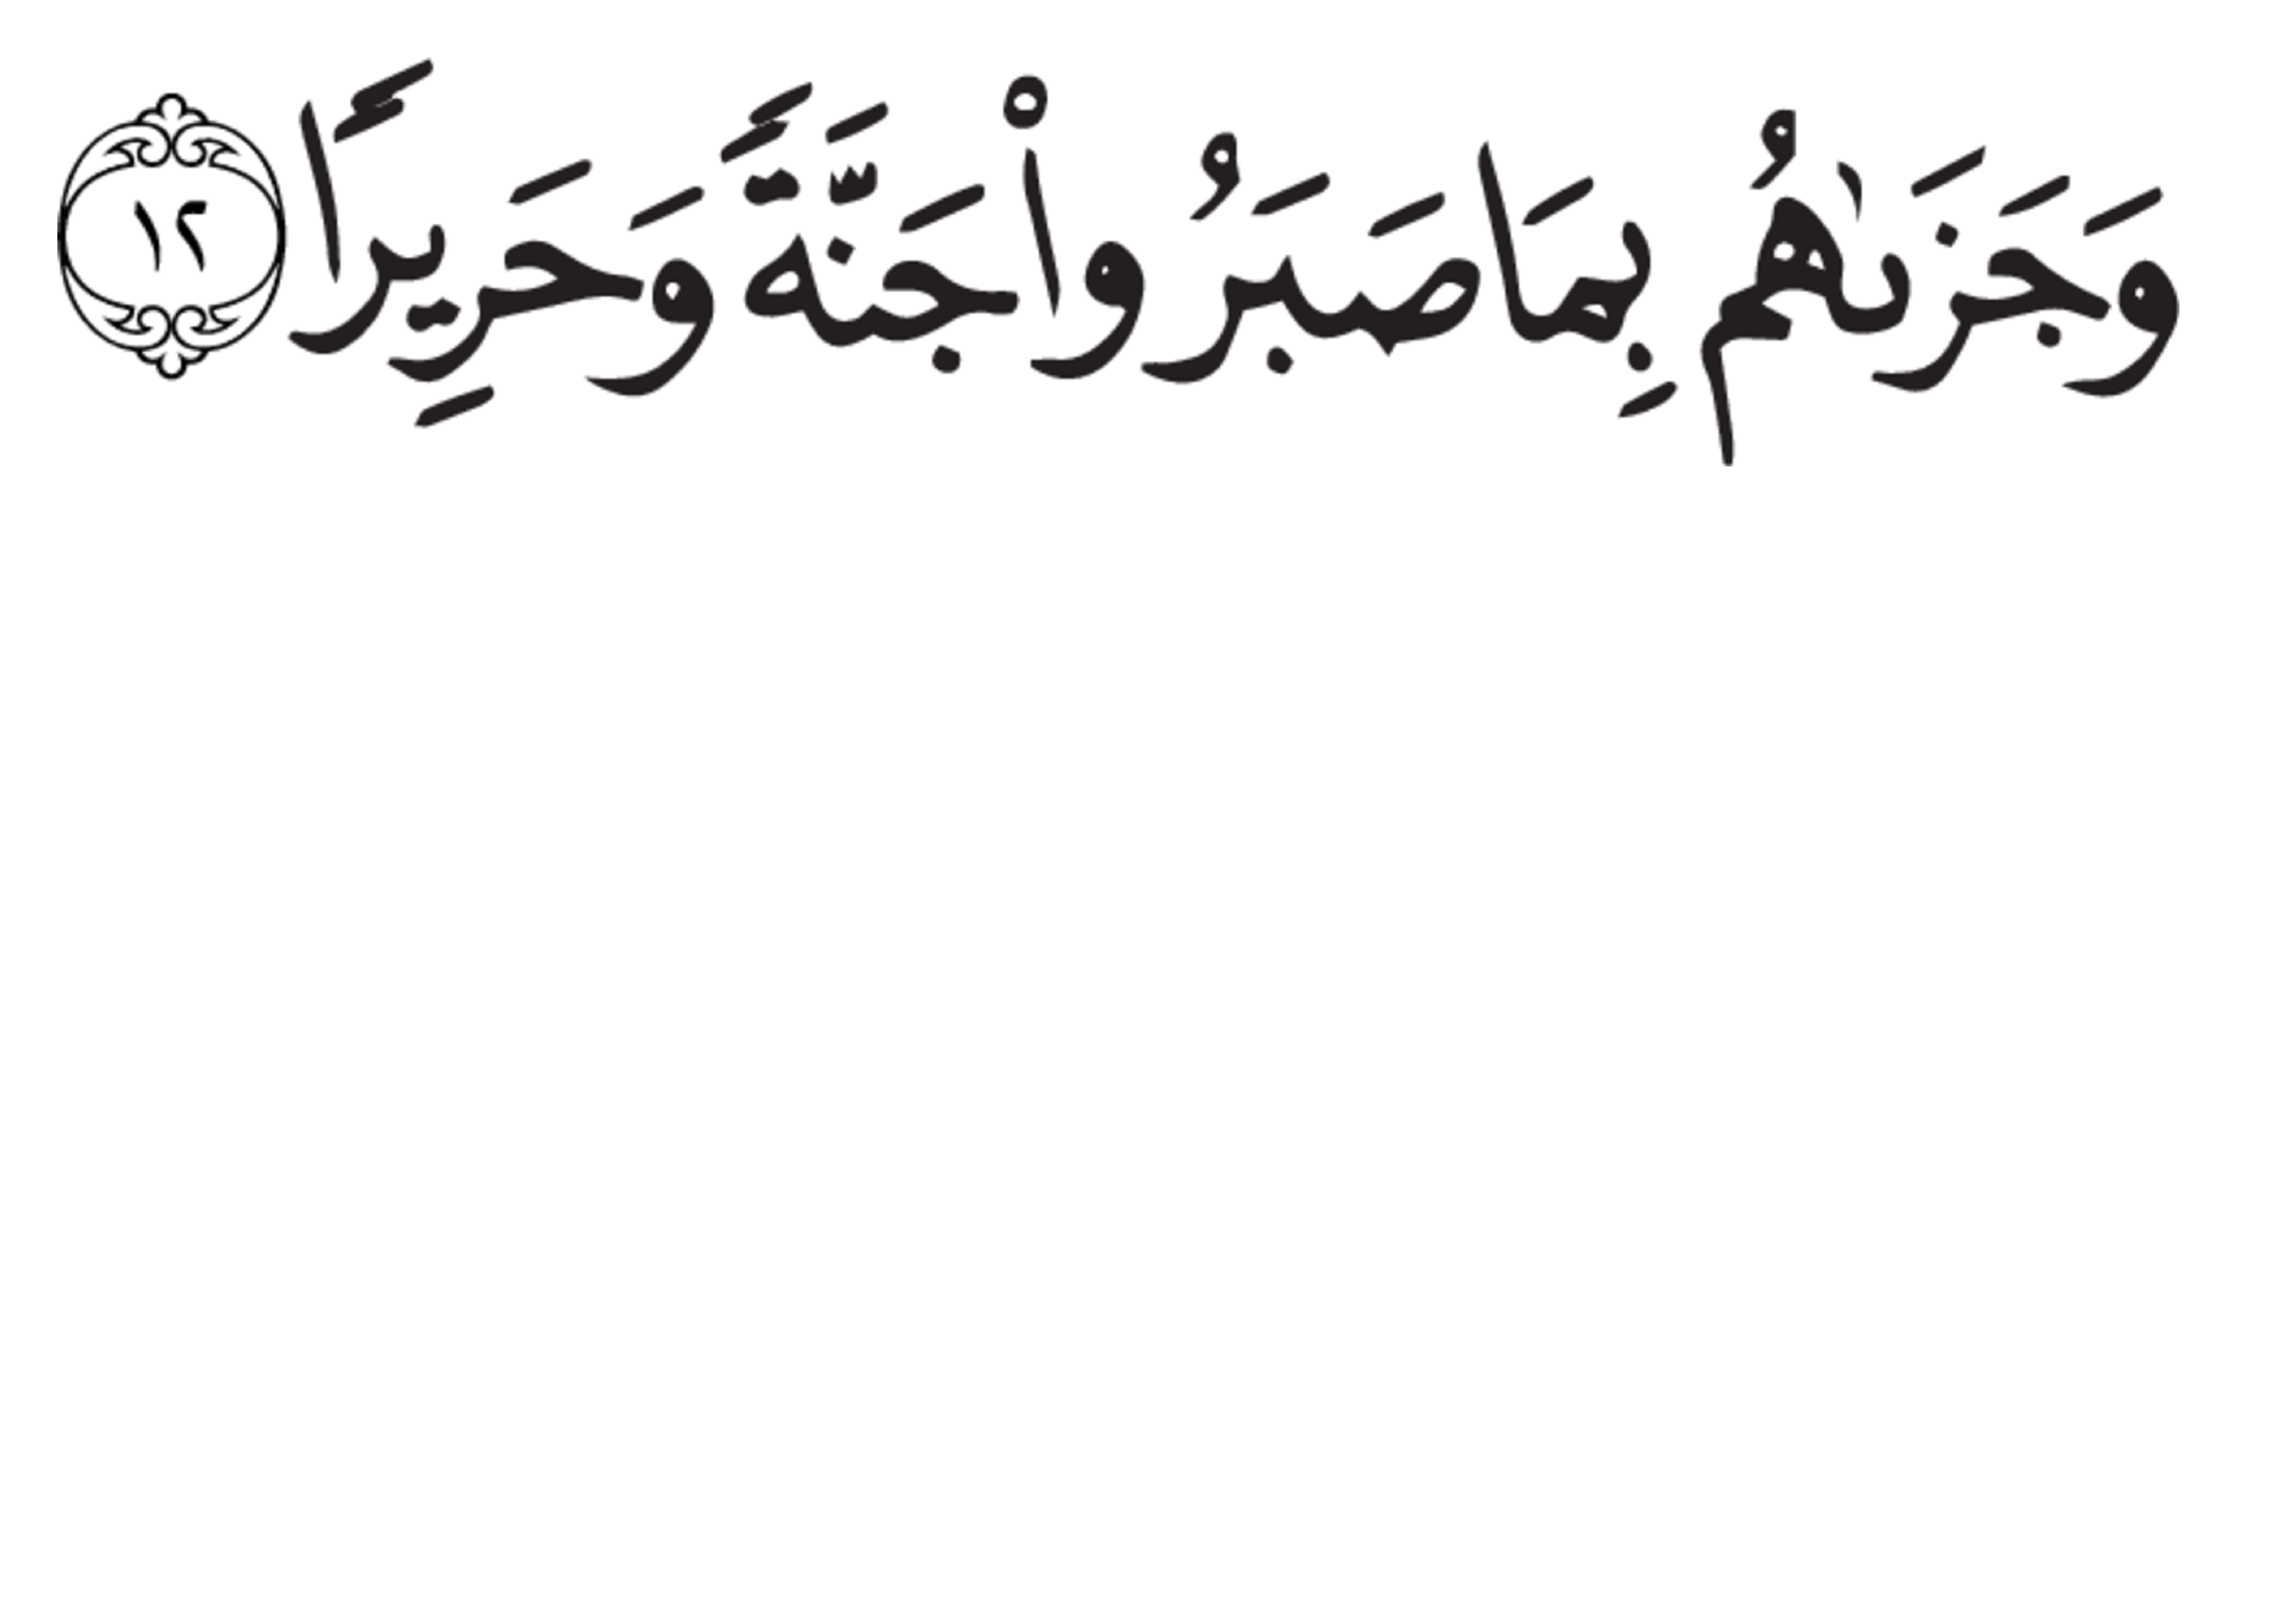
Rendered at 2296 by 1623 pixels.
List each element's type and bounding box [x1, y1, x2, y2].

picture [57, 57, 2179, 466]
